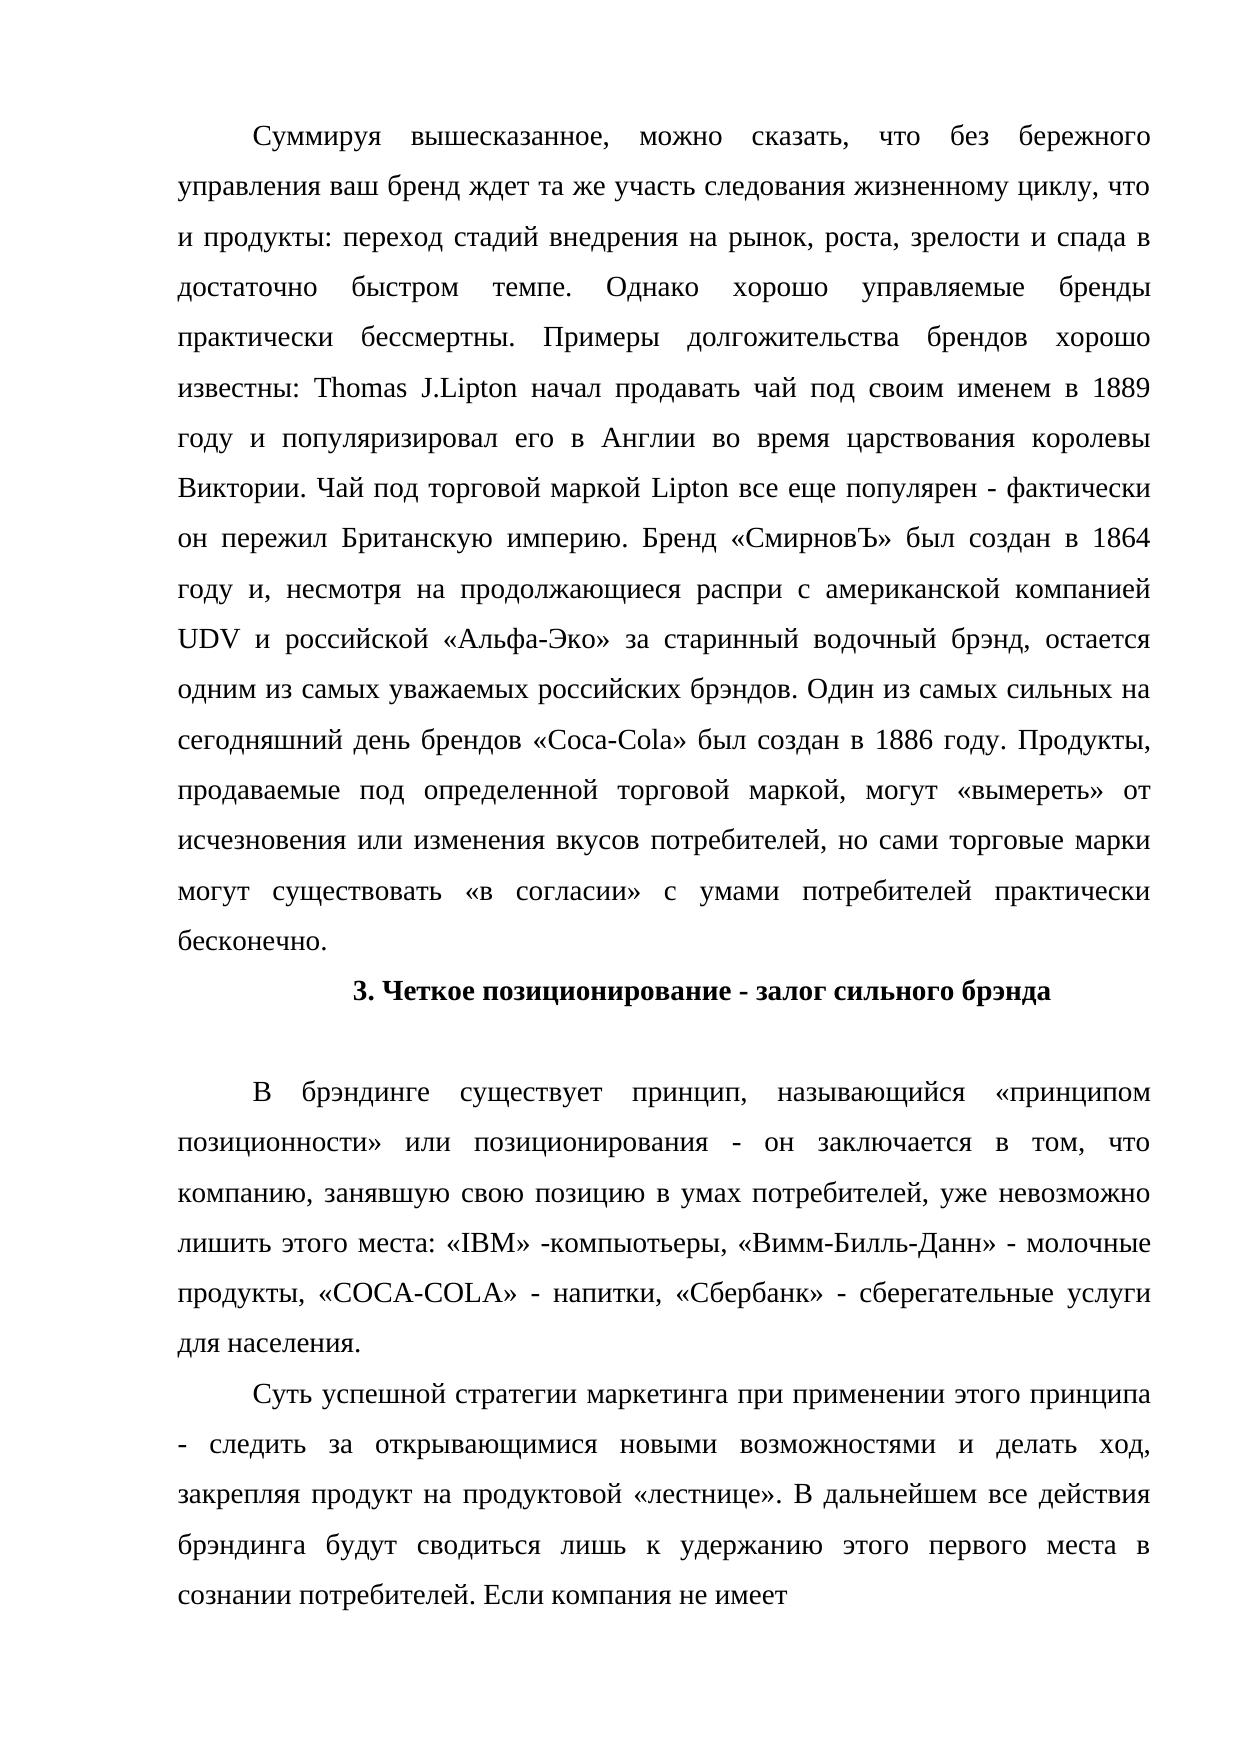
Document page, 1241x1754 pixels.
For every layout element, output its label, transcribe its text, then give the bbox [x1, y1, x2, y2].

text В брэндинге существует принцип, называющийся «принципом позиционности» или позиционирования - он заключается в том, что компанию, занявшую свою позицию в умах потребителей, уже невозможно лишить этого места: «IBM» -компыотьеры, «Вимм-Билль-Данн» - молочные продукты, «COCA-COLA» - напитки, «Сбербанк» - сберегательные услуги для населения. [177, 1074, 1152, 1359]
text Суммируя вышесказанное, можно сказать, что без бережного управления ваш бренд ждет та же участь следования жизненному циклу, что и продукты: переход стадий внедрения на рынок, роста, зрелости и спада в достаточно быстром темпе. Однако хорошо управляемые бренды практически бессмертны. Примеры долгожительства брендов хорошо известны: Thomas J.Lipton начал продавать чай под своим именем в 1889 году и популяризировал его в Англии во время царствования королевы Виктории. Чай под торговой маркой Lipton все еще популярен - фактически он пережил Британскую империю. Бренд «СмирновЪ» был создан в 1864 году и, несмотря на продолжающиеся распри с американской компанией UDV и российской «Альфа-Эко» за старинный водочный брэнд, остается одним из самых уважаемых российских брэндов. Один из самых сильных на сегодняшний день брендов «Coca-Cola» был создан в 1886 году. Продукты, продаваемые под определенной торговой маркой, могут «вымереть» от исчезновения или изменения вкусов потребителей, но сами торговые марки могут существовать «в согласии» с умами потребителей практически бесконечно. [177, 118, 1152, 957]
text 3. Четкое позиционирование - залог сильного брэнда [177, 973, 1152, 1007]
text Суть успешной стратегии маркетинга при применении этого принципа - следить за открывающимися новыми возможностями и делать ход, закрепляя продукт на продуктовой «лестнице». В дальнейшем все действия брэндинга будут сводиться лишь к удержанию этого первого места в сознании потребителей. Если компания не имеет [177, 1376, 1152, 1611]
